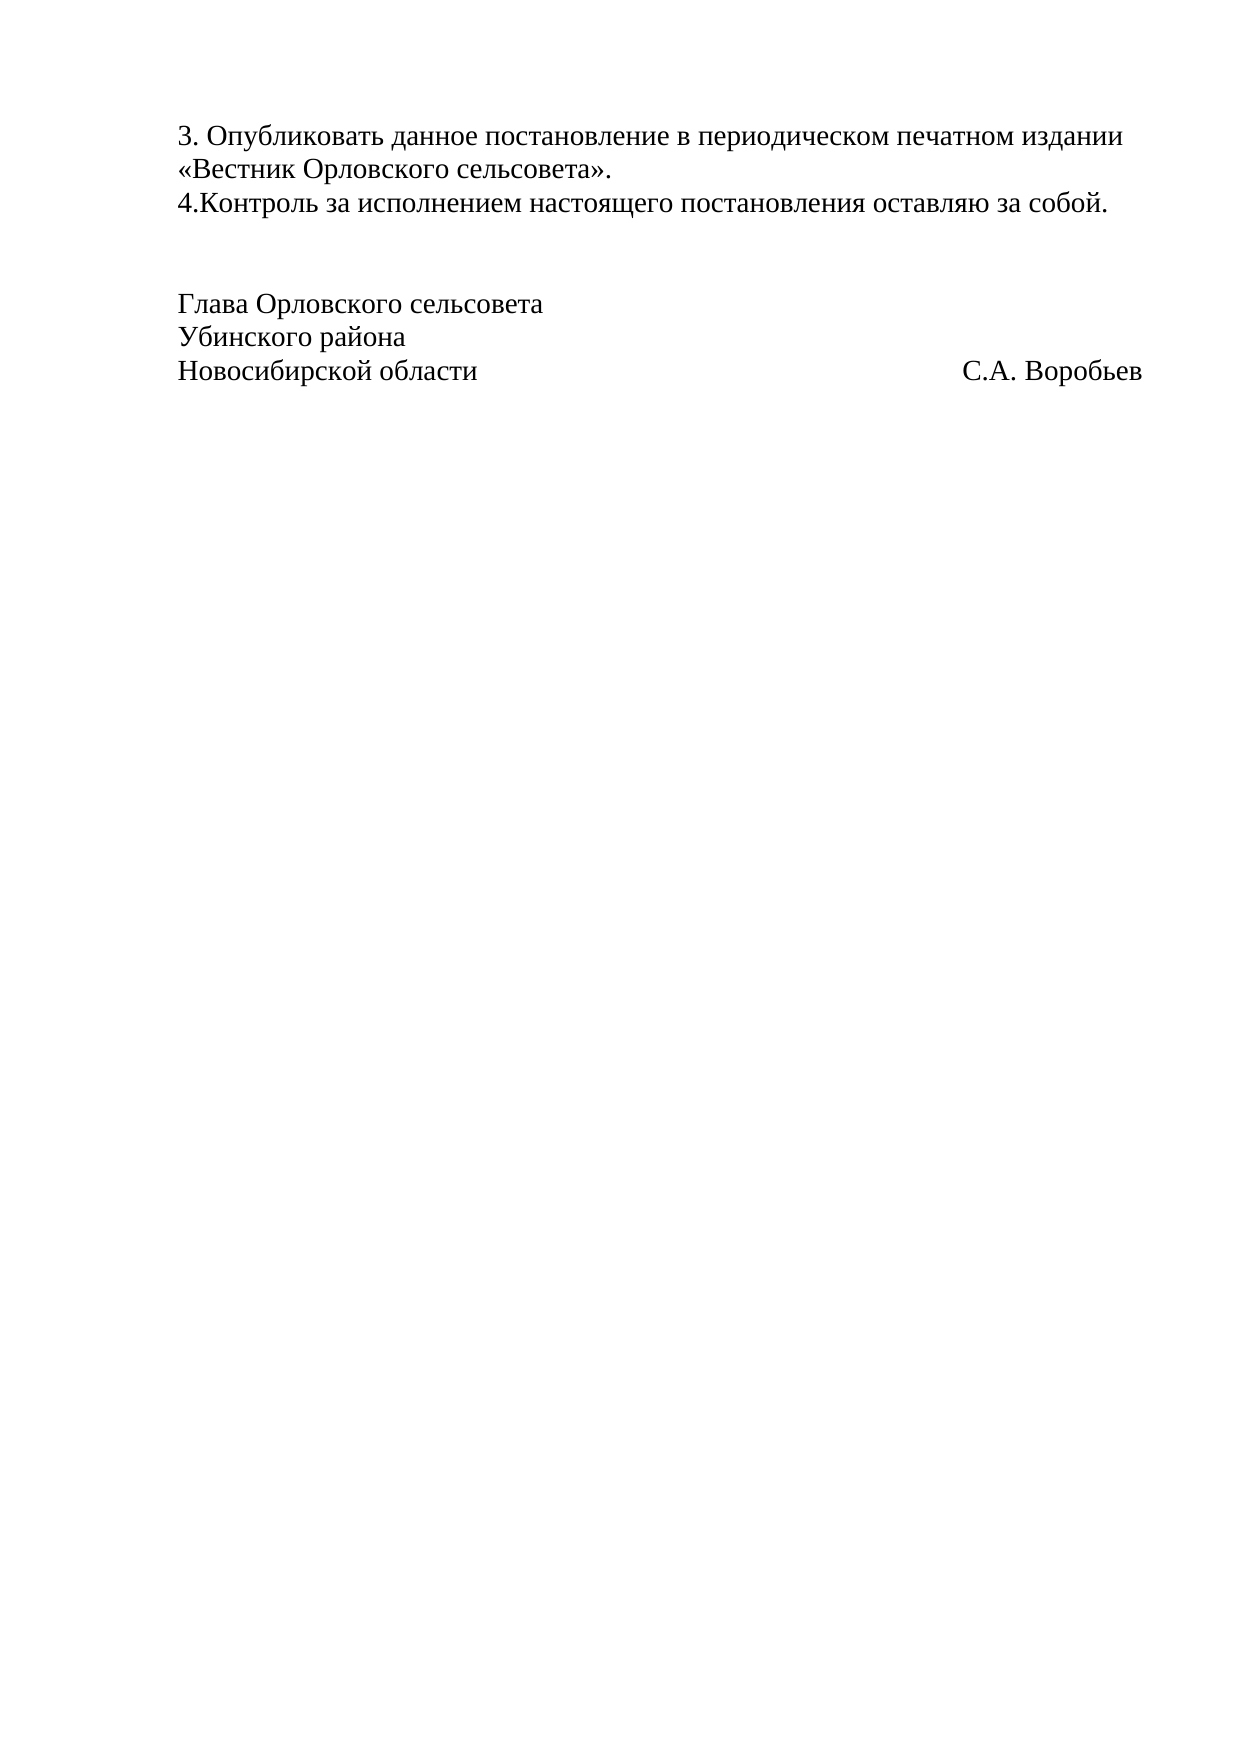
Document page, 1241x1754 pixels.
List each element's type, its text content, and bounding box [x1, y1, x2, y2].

text Глава Орловского сельсовета [177, 286, 1152, 319]
text 3. Опубликовать данное постановление в периодическом печатном издании «Вестник Орловского сельсовета». [177, 118, 1152, 185]
text Новосибирской области С.А. Воробьев [177, 353, 1152, 386]
text 4.Контроль за исполнением настоящего постановления оставляю за собой. [177, 185, 1152, 219]
text Убинского района [177, 319, 1152, 353]
